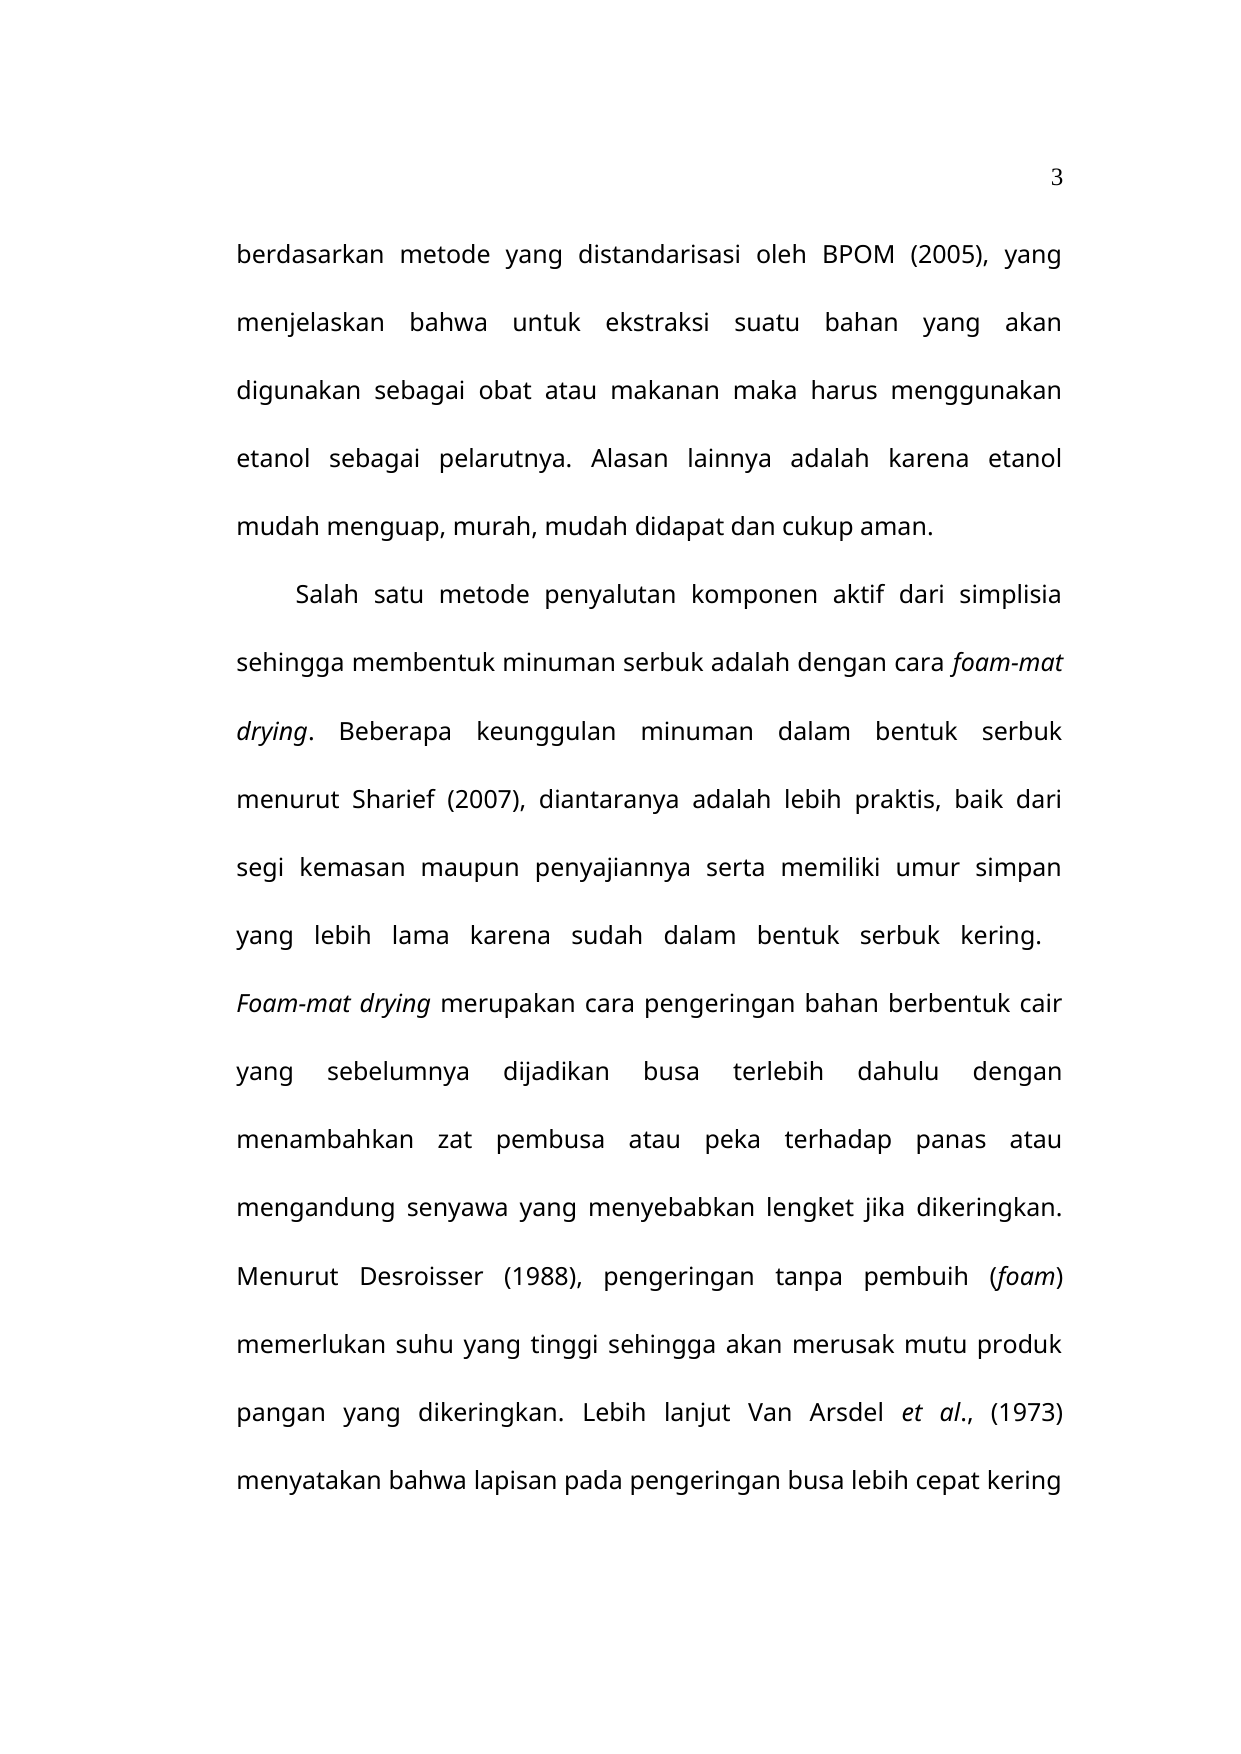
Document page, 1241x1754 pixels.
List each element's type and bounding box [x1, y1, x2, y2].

list [236, 577, 1063, 1497]
text [236, 236, 1063, 543]
